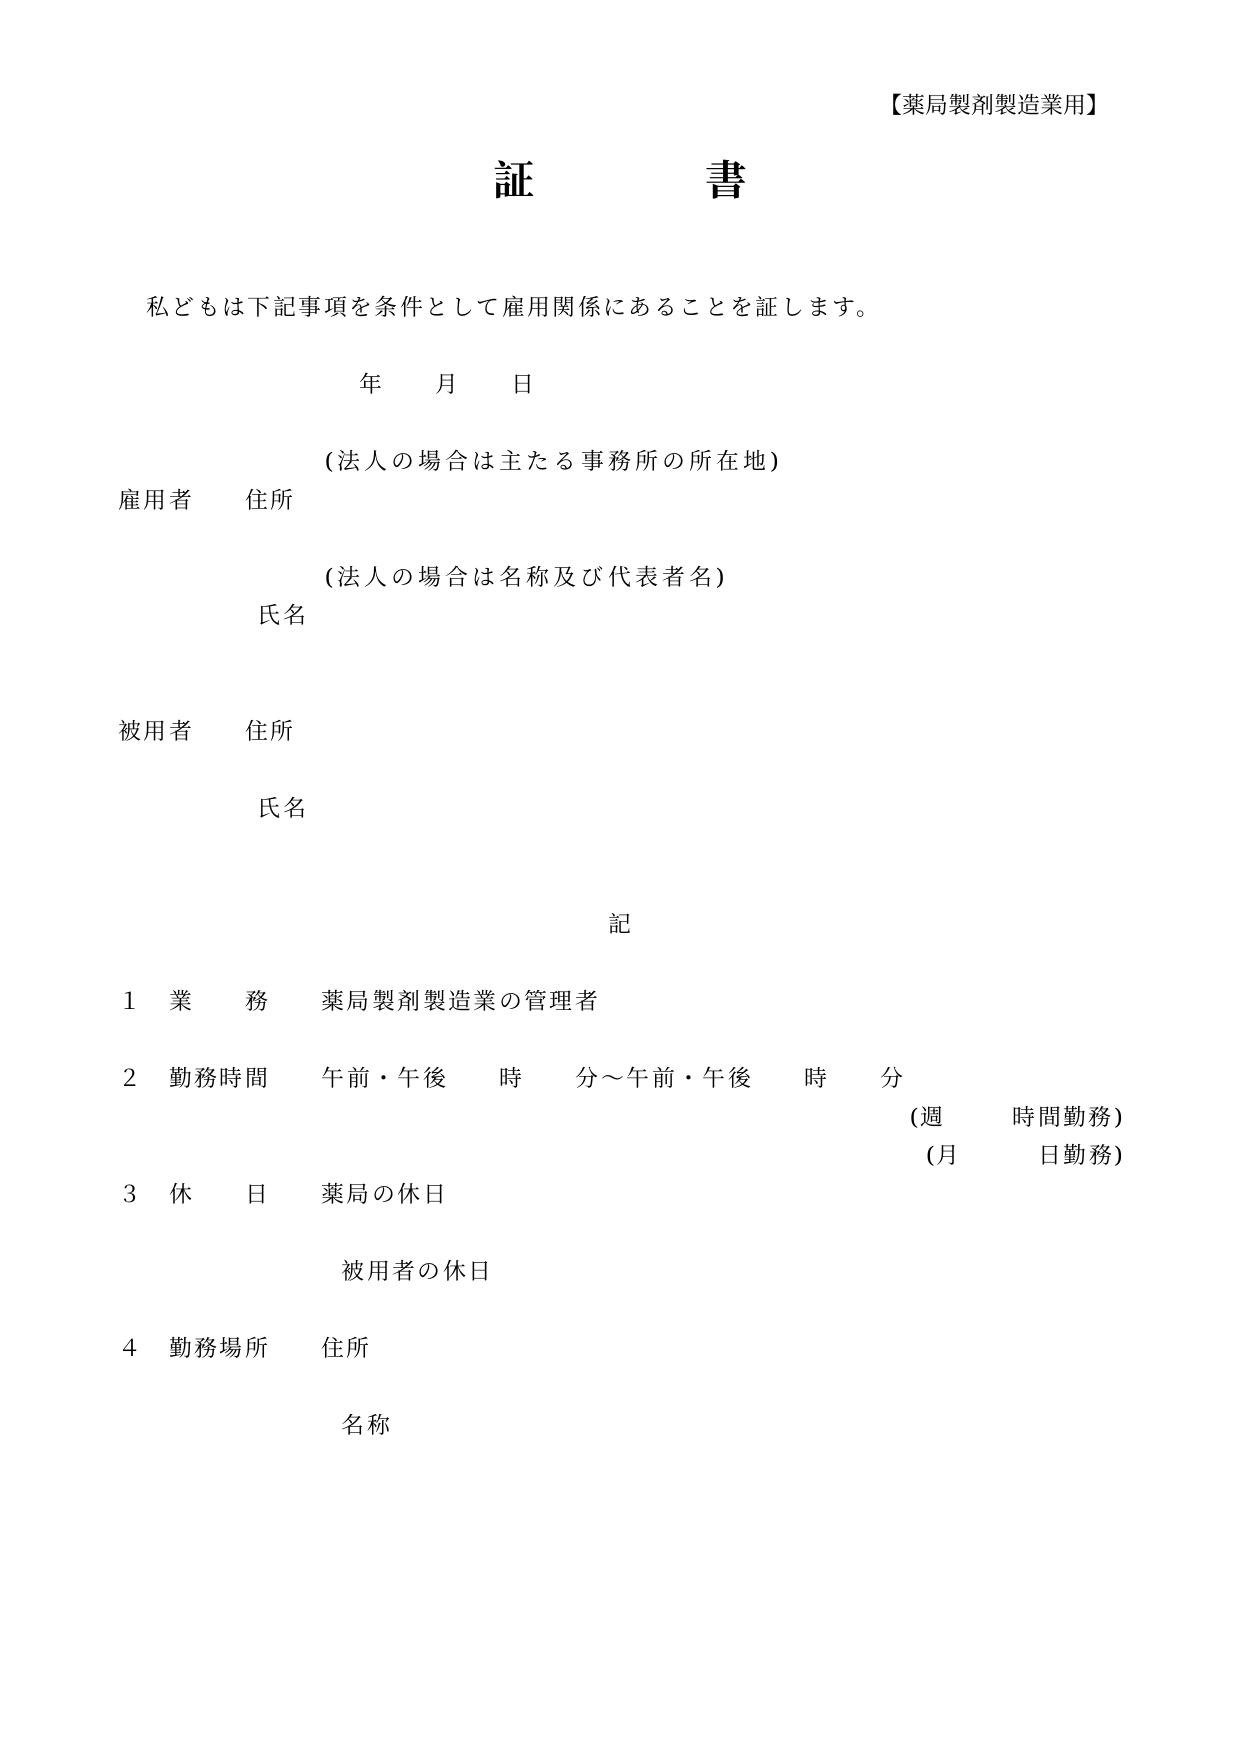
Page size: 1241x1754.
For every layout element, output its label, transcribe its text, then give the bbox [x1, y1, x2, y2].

text 被用者 住所 [118, 709, 1122, 747]
text 氏名 [118, 593, 1122, 632]
text ４ 勤務場所 住所 [118, 1325, 1122, 1364]
text (法人の場合は主たる事務所の所在地) [325, 439, 1122, 477]
text 名称 [118, 1402, 1122, 1441]
text ３ 休 日 薬局の休日 [118, 1171, 1122, 1210]
text (法人の場合は名称及び代表者名) [325, 554, 1122, 593]
text 記 [118, 901, 1122, 940]
text (月 日勤務) [118, 1133, 1122, 1171]
text 被用者の休日 [118, 1248, 1122, 1287]
text １ 業 務 薬局製剤製造業の管理者 [118, 978, 1122, 1017]
text ２ 勤務時間 午前・午後 時 分～午前・午後 時 分 [118, 1056, 1122, 1094]
text 氏名 [118, 786, 1122, 824]
text (週 時間勤務) [118, 1094, 1122, 1133]
text 雇用者 住所 [118, 477, 1122, 516]
text 証書 [493, 148, 747, 208]
text 年 月 日 [118, 362, 1122, 400]
text 私どもは下記事項を条件として雇用関係にあることを証します。 [118, 285, 1122, 323]
